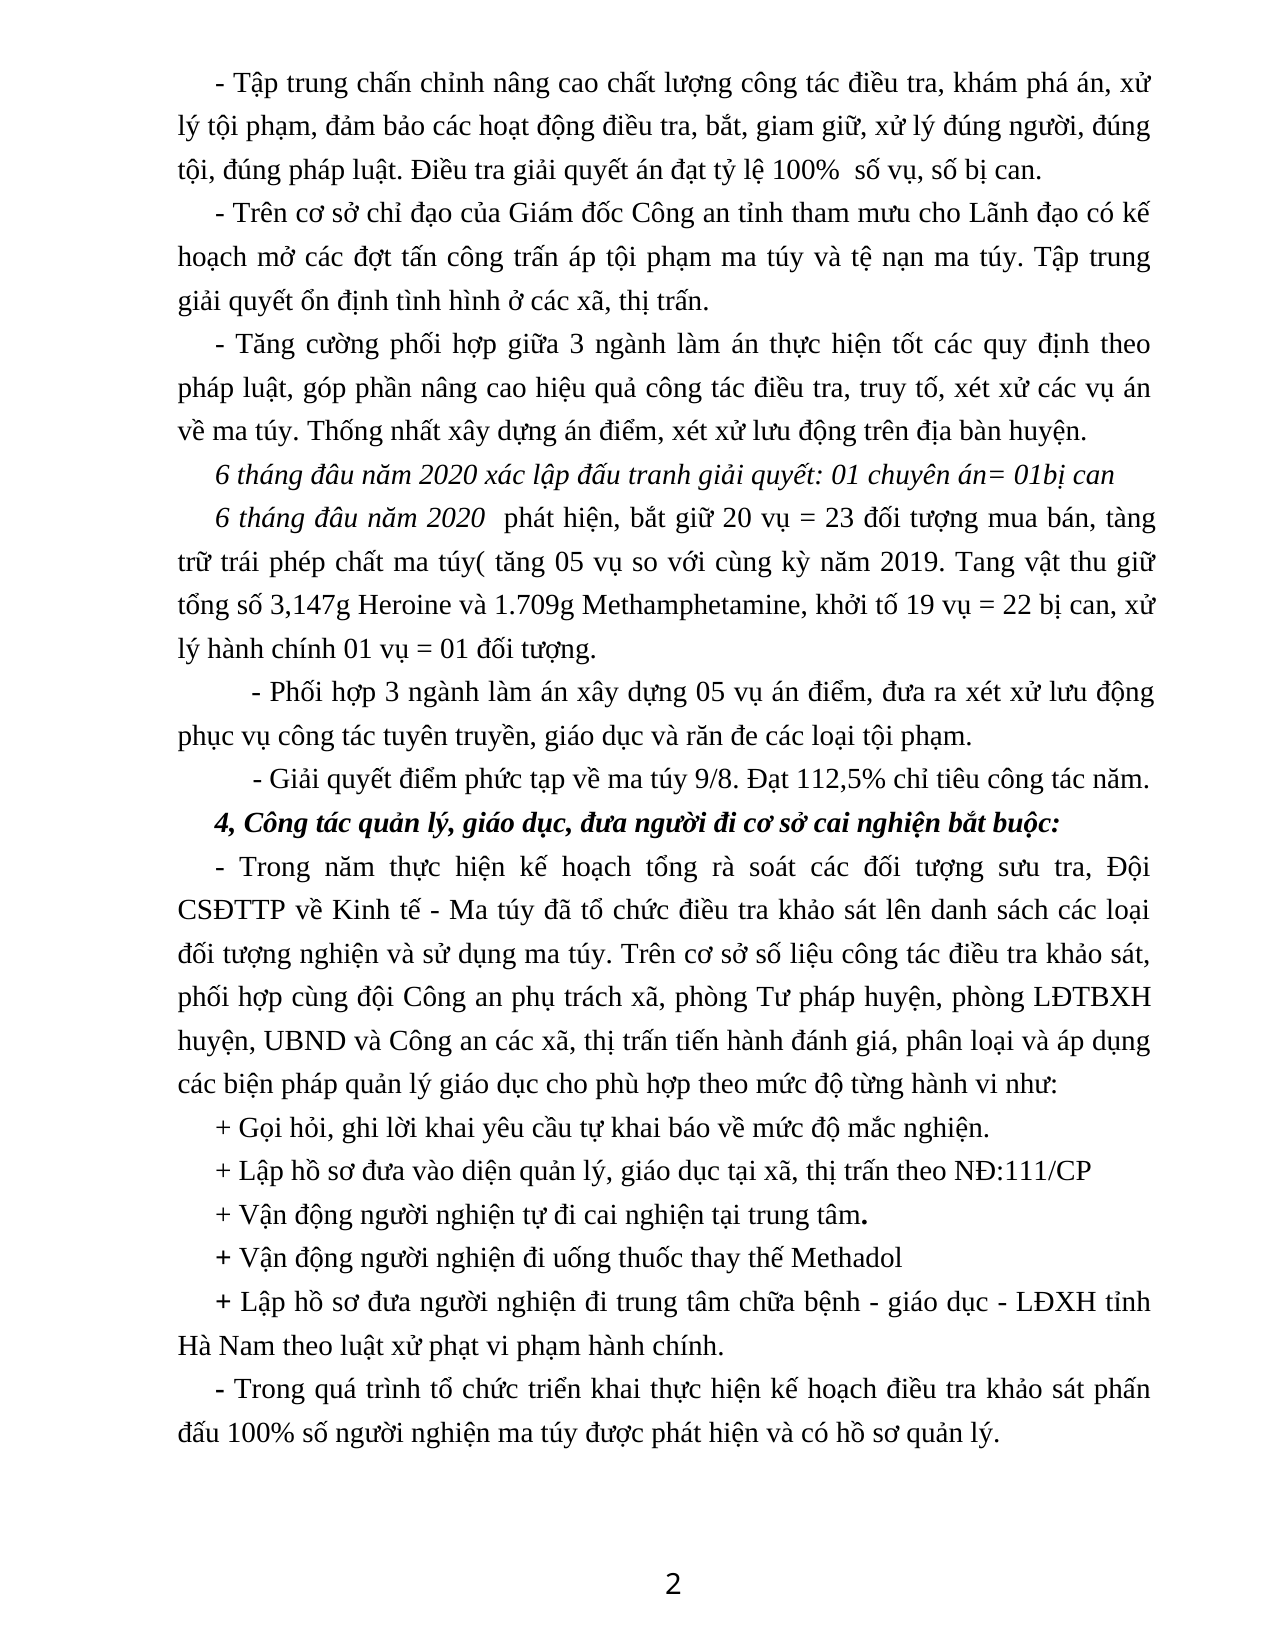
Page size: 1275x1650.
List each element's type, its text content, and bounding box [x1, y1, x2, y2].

text - Trong năm thực hiện kế hoạch tổng rà soát các đối tượng sưu tra, Đội CSĐTTP về Kinh tế - Ma túy đã tổ chức điều tra khảo sát lên danh sách các loại đối tượng nghiện và sử dụng ma túy. Trên cơ sở số liệu công tác điều tra khảo sát, phối hợp cùng đội Công an phụ trách xã, phòng Tư pháp huyện, phòng LĐTBXH huyện, UBND và Công an các xã, thị trấn tiến hành đánh giá, phân loại và áp dụng các biện pháp quản lý giáo dục cho phù hợp theo mức độ từng hành vi như: [177, 849, 1152, 1100]
text + Lập hồ sơ đưa vào diện quản lý, giáo dục tại xã, thị trấn theo NĐ:111/CP [177, 1153, 1152, 1187]
text - Tập trung chấn chỉnh nâng cao chất lượng công tác điều tra, khám phá án, xử lý tội phạm, đảm bảo các hoạt động điều tra, bắt, giam giữ, xử lý đúng người, đúng tội, đúng pháp luật. Điều tra giải quyết án đạt tỷ lệ 100% số vụ, số bị can. [177, 65, 1152, 186]
text - Tăng cường phối hợp giữa 3 ngành làm án thực hiện tốt các quy định theo pháp luật, góp phần nâng cao hiệu quả công tác điều tra, truy tố, xét xử các vụ án về ma túy. Thống nhất xây dựng án điểm, xét xử lưu động trên địa bàn huyện. [177, 326, 1152, 447]
text - Giải quyết điểm phức tạp về ma túy 9/8. Đạt 112,5% chỉ tiêu công tác năm. [252, 762, 1157, 795]
text + Vận động người nghiện đi uống thuốc thay thế Methadol [177, 1241, 1152, 1274]
text + Lập hồ sơ đưa người nghiện đi trung tâm chữa bệnh - giáo dục - LĐXH tỉnh Hà Nam theo luật xử phạt vi phạm hành chính. [177, 1284, 1152, 1361]
text - Phối hợp 3 ngành làm án xây dựng 05 vụ án điểm, đưa ra xét xử lưu động phục vụ công tác tuyên truyền, giáo dục và răn đe các loại tội phạm. [177, 674, 1157, 752]
text + Gọi hỏi, ghi lời khai yêu cầu tự khai báo về mức độ mắc nghiện. [177, 1110, 1152, 1143]
text 4, Công tác quản lý, giáo dục, đưa người đi cơ sở cai nghiện bắt buộc: [177, 805, 1152, 839]
text - Trên cơ sở chỉ đạo của Giám đốc Công an tỉnh tham mưu cho Lãnh đạo có kế hoạch mở các đợt tấn công trấn áp tội phạm ma túy và tệ nạn ma túy. Tập trung giải quyết ổn định tình hình ở các xã, thị trấn. [177, 196, 1152, 316]
text - Trong quá trình tổ chức triển khai thực hiện kế hoạch điều tra khảo sát phấn đấu 100% số người nghiện ma túy được phát hiện và có hồ sơ quản lý. [177, 1371, 1152, 1448]
text 6 tháng đâu năm 2020 phát hiện, bắt giữ 20 vụ = 23 đối tượng mua bán, tàng trữ trái phép chất ma túy( tăng 05 vụ so với cùng kỳ năm 2019. Tang vật thu giữ tổng số 3,147g Heroine và 1.709g Methamphetamine, khởi tố 19 vụ = 22 bị can, xử lý hành chính 01 vụ = 01 đối tượng. [177, 500, 1157, 664]
text + Vận động người nghiện tự đi cai nghiện tại trung tâm. [177, 1197, 1152, 1231]
text 6 tháng đâu năm 2020 xác lập đấu tranh giải quyết: 01 chuyên án= 01bị can [177, 457, 1152, 490]
